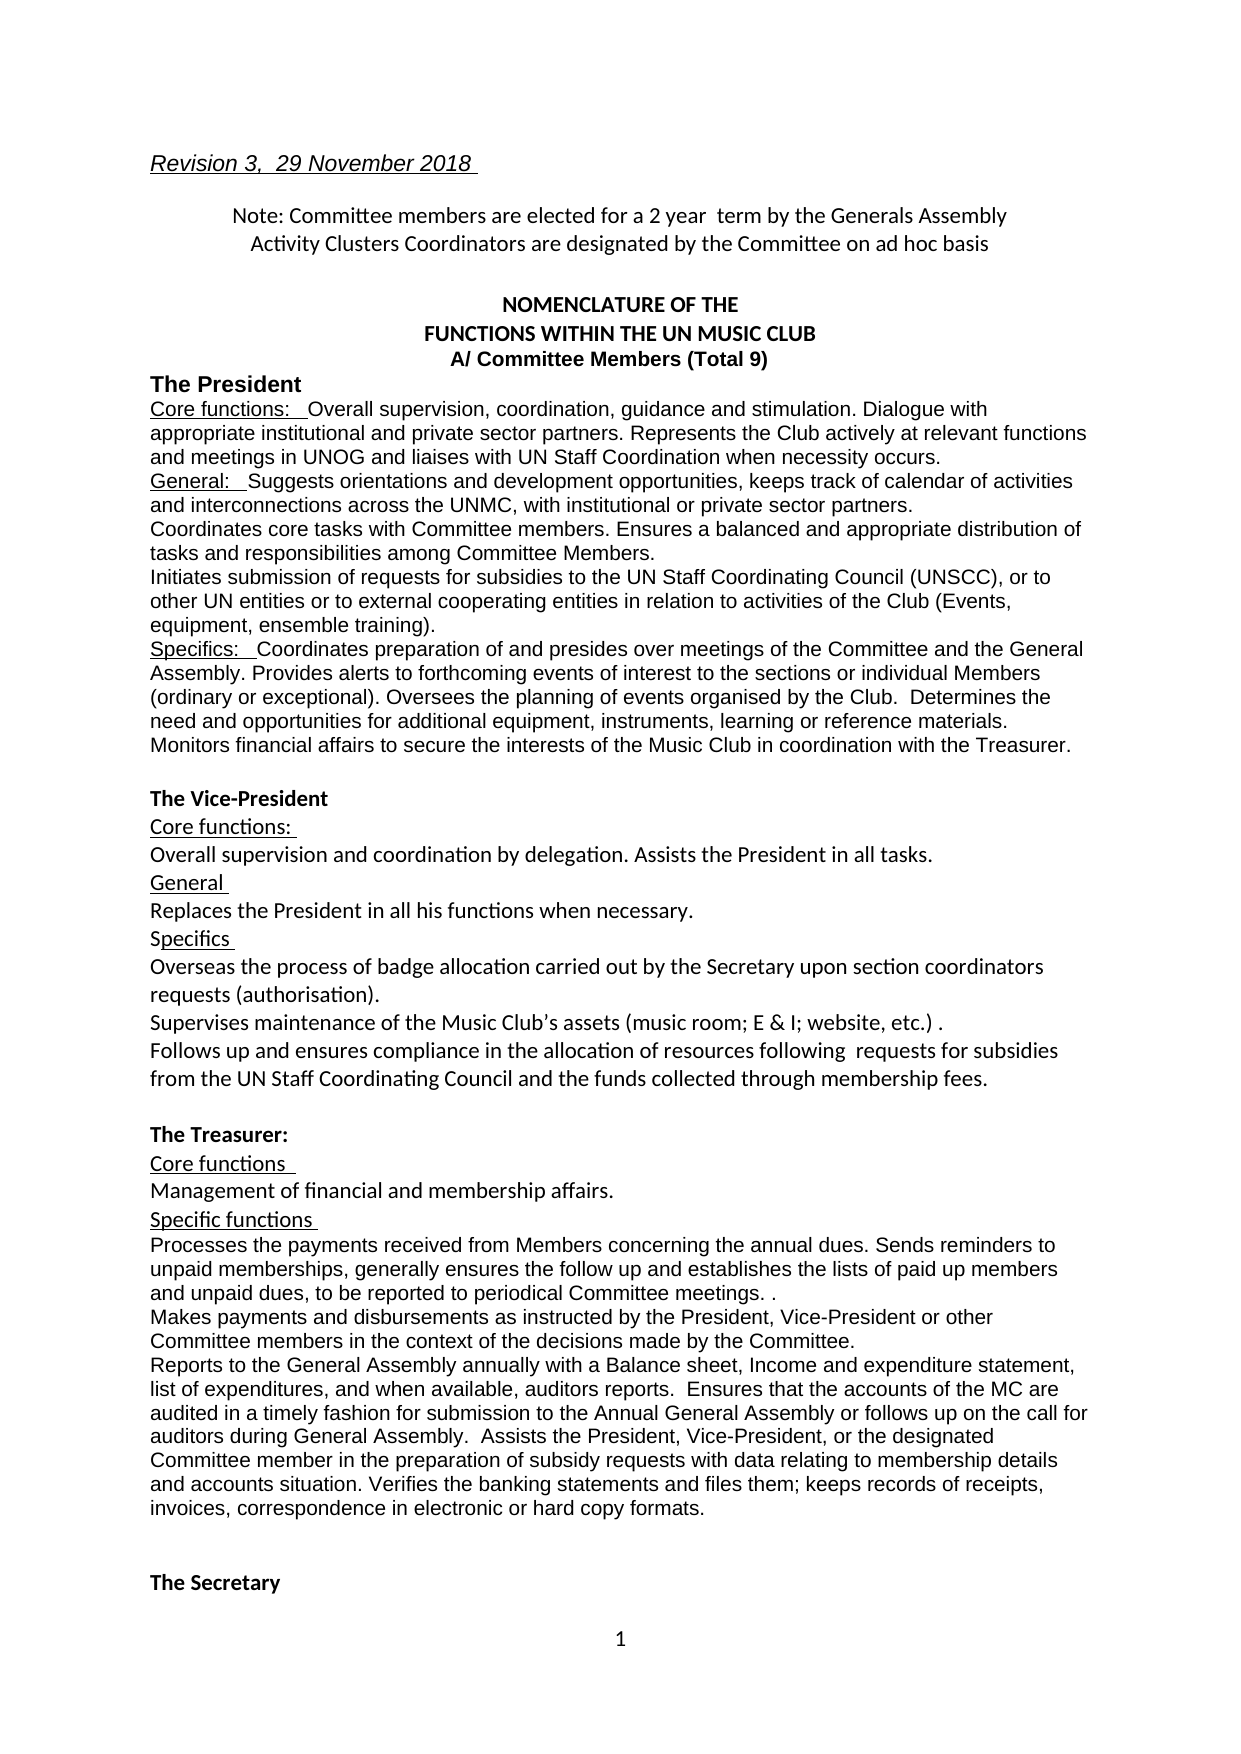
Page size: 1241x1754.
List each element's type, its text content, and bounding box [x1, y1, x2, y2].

text Core functions: Overall supervision, coordination, guidance and stimulation. Dialogue with appropriate institutional and private sector partners. Represents the Club actively at relevant functions and meetings in UNOG and liaises with UN Staff Coordination when necessity occurs. [150, 397, 1090, 469]
text Management of financial and membership affairs. [150, 1177, 1090, 1205]
text Revision 3, 29 November 2018 [150, 150, 1090, 176]
text Makes payments and disbursements as instructed by the President, Vice-President or other Committee members in the context of the decisions made by the Committee. [150, 1304, 1090, 1352]
text The President [150, 371, 1090, 397]
text Reports to the General Assembly annually with a Balance sheet, Income and expenditure statement, list of expenditures, and when available, auditors reports. Ensures that the accounts of the MC are audited in a timely fashion for submission to the Annual General Assembly or follows up on the call for auditors during General Assembly. Assists the President, Vice-President, or the designated Committee member in the preparation of subsidy requests with data relating to membership details and accounts situation. Verifies the banking statements and files them; keeps records of receipts, invoices, correspondence in electronic or hard copy formats. [150, 1352, 1090, 1520]
text General: Suggests orientations and development opportunities, keeps track of calendar of activities and interconnections across the UNMC, with institutional or private sector partners. [150, 469, 1090, 517]
text FUNCTIONS WITHIN THE UN MUSIC CLUB [150, 319, 1090, 347]
text Core functions [150, 1149, 1090, 1177]
text General [150, 868, 1090, 896]
text Overall supervision and coordination by delegation. Assists the President in all tasks. [150, 840, 1090, 868]
text Specific functions [150, 1205, 1090, 1233]
text Coordinates core tasks with Committee members. Ensures a balanced and appropriate distribution of tasks and responsibilities among Committee Members. [150, 517, 1090, 565]
text Core functions: [150, 812, 1090, 840]
text Activity Clusters Coordinators are designated by the Committee on ad hoc basis [150, 229, 1090, 257]
text Note: Committee members are elected for a 2 year term by the Generals Assembly [150, 201, 1090, 229]
text The Treasurer: [150, 1121, 1090, 1149]
text Specifics [150, 924, 1090, 952]
text Replaces the President in all his functions when necessary. [150, 896, 1090, 924]
text Overseas the process of badge allocation carried out by the Secretary upon section coordinators requests (authorisation). [150, 952, 1090, 1008]
text Specifics: Coordinates preparation of and presides over meetings of the Committee and the General Assembly. Provides alerts to forthcoming events of interest to the sections or individual Members (ordinary or exceptional). Oversees the planning of events organised by the Club. Determines the need and opportunities for additional equipment, instruments, learning or reference materials. [150, 637, 1090, 732]
text The Secretary [150, 1568, 1090, 1597]
text Monitors financial affairs to secure the interests of the Music Club in coordination with the Treasurer. [150, 732, 1090, 756]
text Initiates submission of requests for subsidies to the UN Staff Coordinating Council (UNSCC), or to other UN entities or to external cooperating entities in relation to activities of the Club (Events, equipment, ensemble training). [150, 565, 1090, 637]
text The Vice-President [150, 784, 1090, 812]
text NOMENCLATURE OF THE [150, 291, 1090, 319]
text Processes the payments received from Members concerning the annual dues. Sends reminders to unpaid memberships, generally ensures the follow up and establishes the lists of paid up members and unpaid dues, to be reported to periodical Committee meetings. . [150, 1233, 1090, 1304]
text Follows up and ensures compliance in the allocation of resources following requests for subsidies from the UN Staff Coordinating Council and the funds collected through membership fees. [150, 1037, 1090, 1093]
text A/ Committee Members (Total 9) [375, 347, 1090, 371]
text Supervises maintenance of the Music Club’s assets (music room; E & I; website, etc.) . [150, 1008, 1090, 1037]
